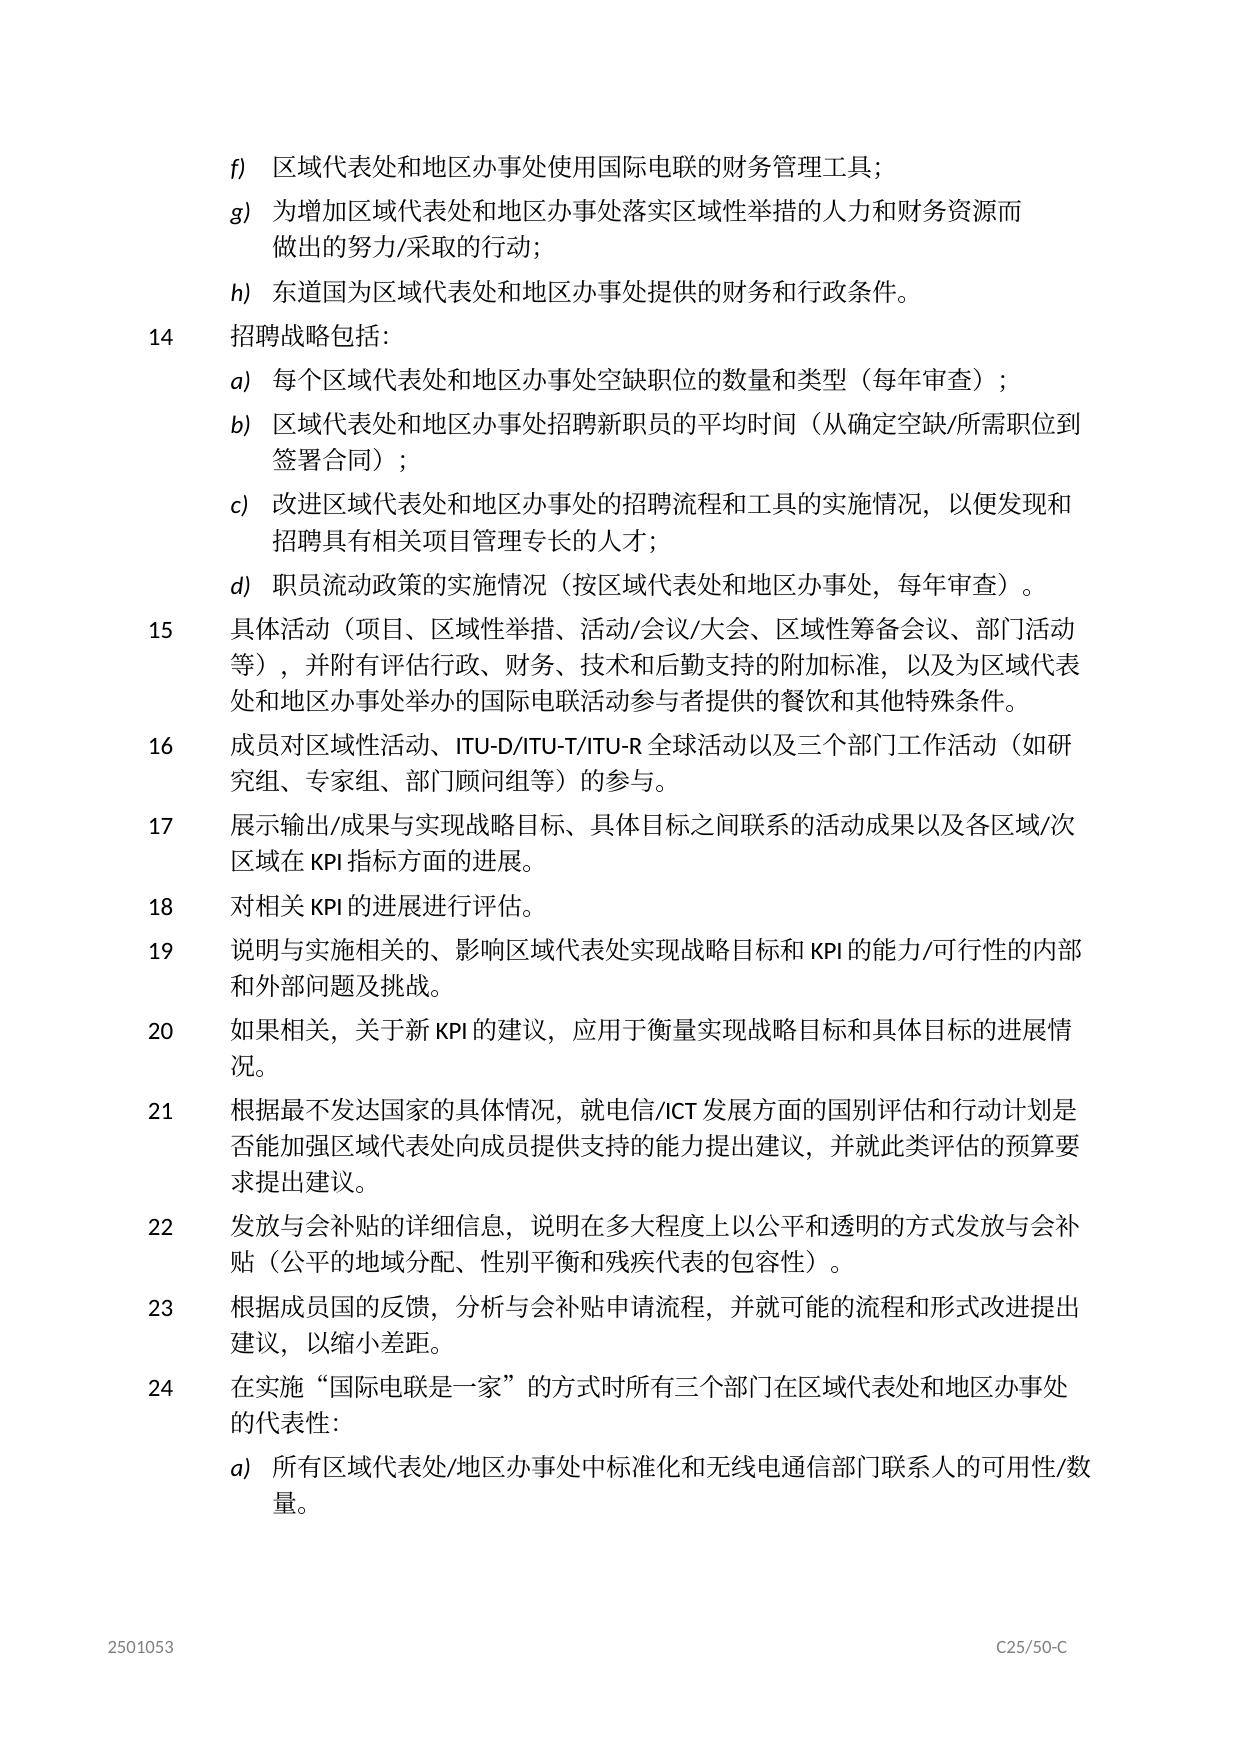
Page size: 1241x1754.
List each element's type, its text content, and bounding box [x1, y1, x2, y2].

text 15 具体活动（项目、区域性举措、活动/会议/大会、区域性筹备会议、部门活动等），并附有评估行政、财务、技术和后勤支持的附加标准，以及为区域代表处和地区办事处举办的国际电联活动参与者提供的餐饮和其他特殊条件。 [148, 610, 1092, 717]
text 23 根据成员国的反馈，分析与会补贴申请流程，并就可能的流程和形式改进提出建议，以缩小差距。 [148, 1287, 1092, 1359]
text 17 展示输出/成果与实现战略目标、具体目标之间联系的活动成果以及各区域/次区域在KPI指标方面的进展。 [148, 806, 1092, 878]
text b) 区域代表处和地区办事处招聘新职员的平均时间（从确定空缺/所需职位到签署合同）； [230, 405, 1092, 477]
text h) 东道国为区域代表处和地区办事处提供的财务和行政条件。 [230, 272, 1092, 308]
text 19 说明与实施相关的、影响区域代表处实现战略目标和KPI的能力/可行性的内部和外部问题及挑战。 [148, 931, 1092, 1002]
text 22 发放与会补贴的详细信息，说明在多大程度上以公平和透明的方式发放与会补贴（公平的地域分配、性别平衡和残疾代表的包容性）。 [148, 1207, 1092, 1279]
text 24 在实施“国际电联是一家”的方式时所有三个部门在区域代表处和地区办事处的代表性： [148, 1367, 1092, 1439]
text c) 改进区域代表处和地区办事处的招聘流程和工具的实施情况，以便发现和招聘具有相关项目管理专长的人才； [230, 485, 1092, 557]
text 21 根据最不发达国家的具体情况，就电信/ICT发展方面的国别评估和行动计划是否能加强区域代表处向成员提供支持的能力提出建议，并就此类评估的预算要求提出建议。 [148, 1091, 1092, 1199]
text g) 为增加区域代表处和地区办事处落实区域性举措的人力和财务资源而 做出的努力/采取的行动； [230, 192, 1092, 264]
text 20 如果相关，关于新KPI的建议，应用于衡量实现战略目标和具体目标的进展情况。 [148, 1011, 1092, 1083]
text 18 对相关KPI的进展进行评估。 [148, 886, 1092, 922]
text 14 招聘战略包括： [148, 316, 1092, 352]
text 16 成员对区域性活动、ITU-D/ITU-T/ITU-R全球活动以及三个部门工作活动（如研究组、专家组、部门顾问组等）的参与。 [148, 726, 1092, 798]
text a) 所有区域代表处/地区办事处中标准化和无线电通信部门联系人的可用性/数量。 [230, 1448, 1092, 1519]
text f) 区域代表处和地区办事处使用国际电联的财务管理工具； [230, 148, 1092, 184]
text a) 每个区域代表处和地区办事处空缺职位的数量和类型（每年审查）； [230, 361, 1092, 397]
text d) 职员流动政策的实施情况（按区域代表处和地区办事处，每年审查）。 [230, 565, 1092, 601]
